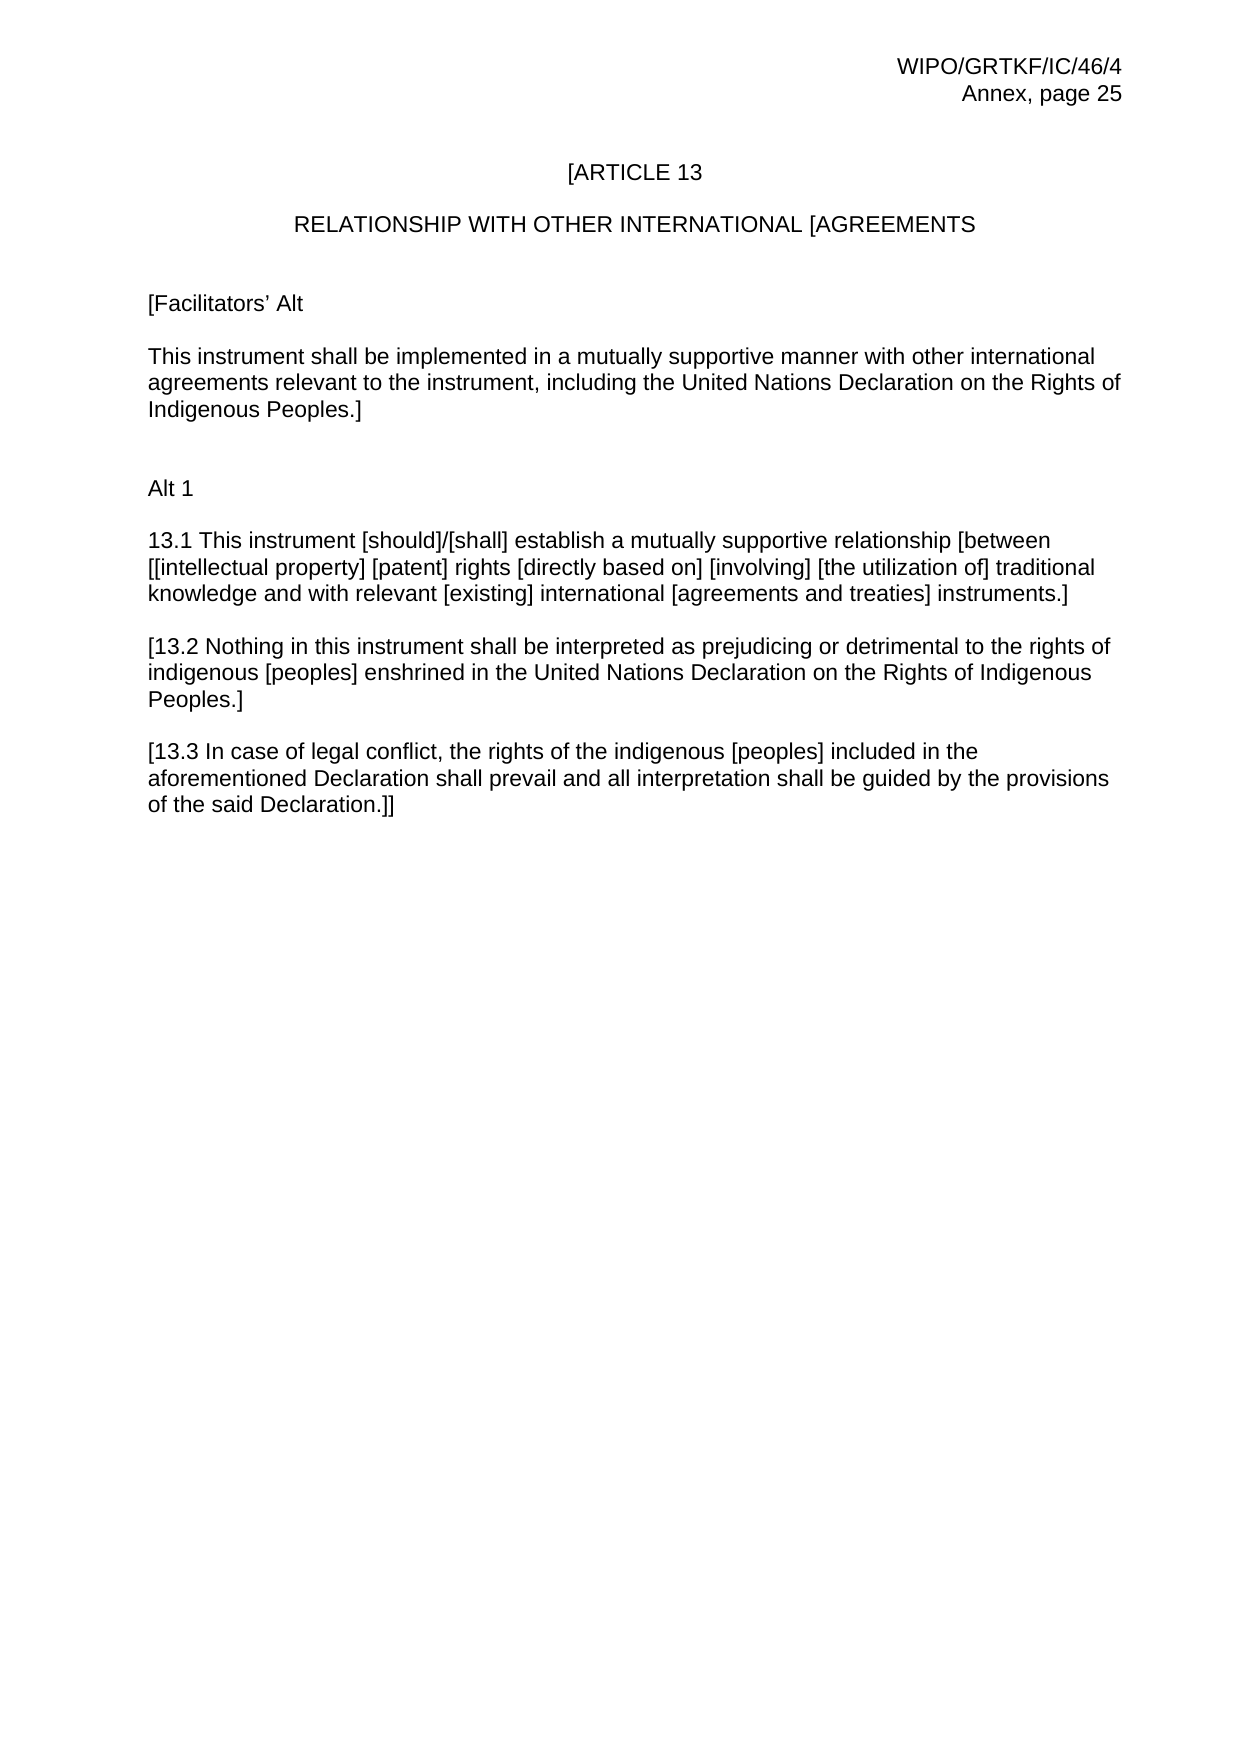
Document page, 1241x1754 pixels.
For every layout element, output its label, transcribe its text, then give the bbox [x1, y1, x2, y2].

text [13.3 In case of legal conflict, the rights of the indigenous [peoples] included in the aforementioned Declaration shall prevail and all interpretation shall be guided by the provisions of the said Declaration.]] [148, 738, 1122, 817]
text 13.1 This instrument [should]/[shall] establish a mutually supportive relationship [between [[intellectual property] [patent] rights [directly based on] [involving] [the utilization of] traditional knowledge and with relevant [existing] international [agreements and treaties] instruments.] [148, 527, 1122, 607]
text RELATIONSHIP WITH OTHER INTERNATIONAL [AGREEMENTS [148, 211, 1122, 238]
text This instrument shall be implemented in a mutually supportive manner with other international agreements relevant to the instrument, including the United Nations Declaration on the Rights of Indigenous Peoples.] [148, 343, 1122, 422]
text [ARTICLE 13 [148, 158, 1122, 185]
text Alt 1 [148, 475, 1122, 501]
text [Facilitators’ Alt [148, 290, 1122, 317]
text [13.2 Nothing in this instrument shall be interpreted as prejudicing or detrimental to the rights of indigenous [peoples] enshrined in the United Nations Declaration on the Rights of Indigenous Peoples.] [148, 633, 1122, 712]
